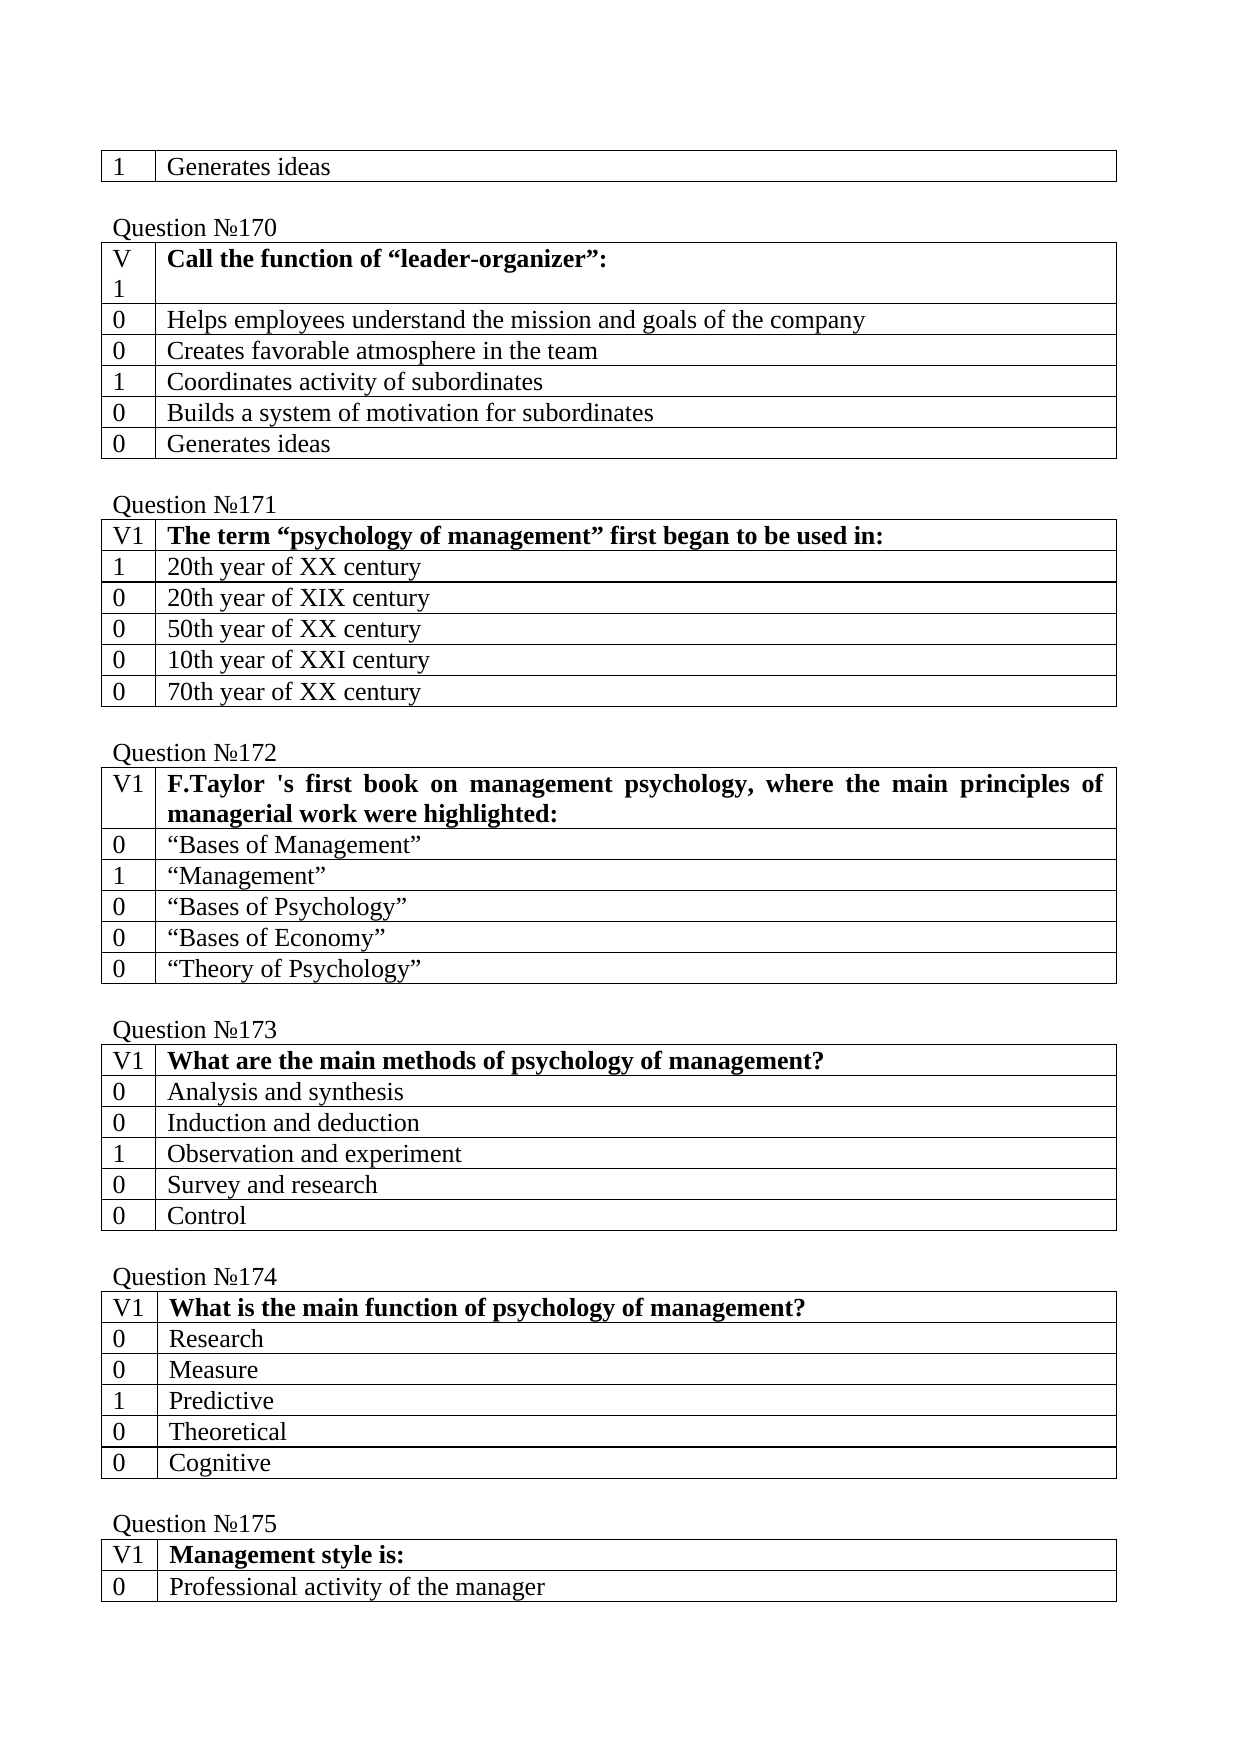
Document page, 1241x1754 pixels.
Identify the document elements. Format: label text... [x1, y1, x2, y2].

text Question №171 [112, 489, 1128, 519]
table_cell 0 [102, 304, 155, 334]
table_cell Builds a system of motivation for subordinates [156, 397, 1116, 427]
table_header V1 [102, 768, 155, 828]
table_header V1 [102, 243, 155, 303]
table_cell 0 [102, 953, 155, 983]
table_header V1 [102, 520, 155, 550]
table_cell Analysis and synthesis [156, 1076, 1116, 1106]
table_header V1 [102, 1292, 157, 1322]
table_cell 10th year of XXI century [156, 645, 1116, 674]
table_cell 0 [102, 1354, 157, 1384]
table_cell 0 [102, 891, 155, 921]
table_cell Research [158, 1323, 1116, 1353]
table_header The term “psychology of management” first began to be used in: [156, 520, 1116, 550]
table_cell 1 [102, 366, 155, 396]
table_cell 0 [102, 1076, 155, 1106]
table_cell “Bases of Economy” [156, 922, 1116, 952]
table_cell 0 [102, 1200, 155, 1230]
table_cell “Theory of Psychology” [156, 953, 1116, 983]
table_header F.Taylor 's first book on management psychology, where the main principles of managerial work were highlighted: [156, 768, 1116, 828]
table_cell Generates ideas [156, 428, 1116, 458]
table_cell 0 [102, 922, 155, 952]
table_cell “Management” [156, 860, 1116, 890]
table_cell Measure [158, 1354, 1116, 1384]
table_cell 0 [102, 1448, 157, 1477]
text Question №172 [112, 737, 1128, 767]
table_cell Control [156, 1200, 1116, 1230]
table_cell 1 [102, 151, 155, 181]
table_header V1 [102, 1540, 157, 1569]
table_cell Coordinates activity of subordinates [156, 366, 1116, 396]
table_cell 0 [102, 397, 155, 427]
text Question №170 [112, 212, 1128, 242]
table_cell 70th year of XX century [156, 676, 1116, 706]
table_cell 20th year of XIX century [156, 583, 1116, 612]
table_cell 0 [102, 335, 155, 365]
text Question №175 [112, 1508, 1128, 1538]
table_cell 0 [102, 583, 155, 612]
table_header V1 [102, 1045, 155, 1075]
table_cell 0 [102, 645, 155, 674]
text Question №174 [112, 1261, 1128, 1291]
table_cell 50th year of XX century [156, 614, 1116, 643]
table_cell Theoretical [158, 1416, 1116, 1446]
table_cell 0 [102, 428, 155, 458]
table_cell 1 [102, 551, 155, 581]
table_header Call the function of “leader-organizer”: [156, 243, 1116, 303]
table_cell “Bases of Psychology” [156, 891, 1116, 921]
table_cell Observation and experiment [156, 1138, 1116, 1168]
table_cell 0 [102, 1107, 155, 1137]
table_cell 20th year of XX century [156, 551, 1116, 581]
table_cell 1 [102, 860, 155, 890]
table_cell 0 [102, 1323, 157, 1353]
table_cell 0 [102, 614, 155, 643]
table_cell 0 [102, 676, 155, 706]
table_cell Survey and research [156, 1169, 1116, 1199]
table_cell Generates ideas [156, 151, 1116, 181]
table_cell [156, 335, 1116, 365]
table_cell 0 [102, 1571, 157, 1601]
table_cell Cognitive [158, 1448, 1116, 1477]
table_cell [156, 304, 1116, 334]
table_cell Predictive [158, 1385, 1116, 1415]
text Question №173 [112, 1014, 1128, 1044]
table_header Management style is: [158, 1540, 1116, 1569]
table_cell 0 [102, 1169, 155, 1199]
table_cell “Bases of Management” [156, 829, 1116, 859]
table_cell 0 [102, 829, 155, 859]
table_cell 1 [102, 1385, 157, 1415]
table_cell 1 [102, 1138, 155, 1168]
table_header What is the main function of psychology of management? [158, 1292, 1116, 1322]
table_cell Professional activity of the manager [158, 1571, 1116, 1601]
table_cell Induction and deduction [156, 1107, 1116, 1137]
table_header What are the main methods of psychology of management? [156, 1045, 1116, 1075]
table_cell 0 [102, 1416, 157, 1446]
